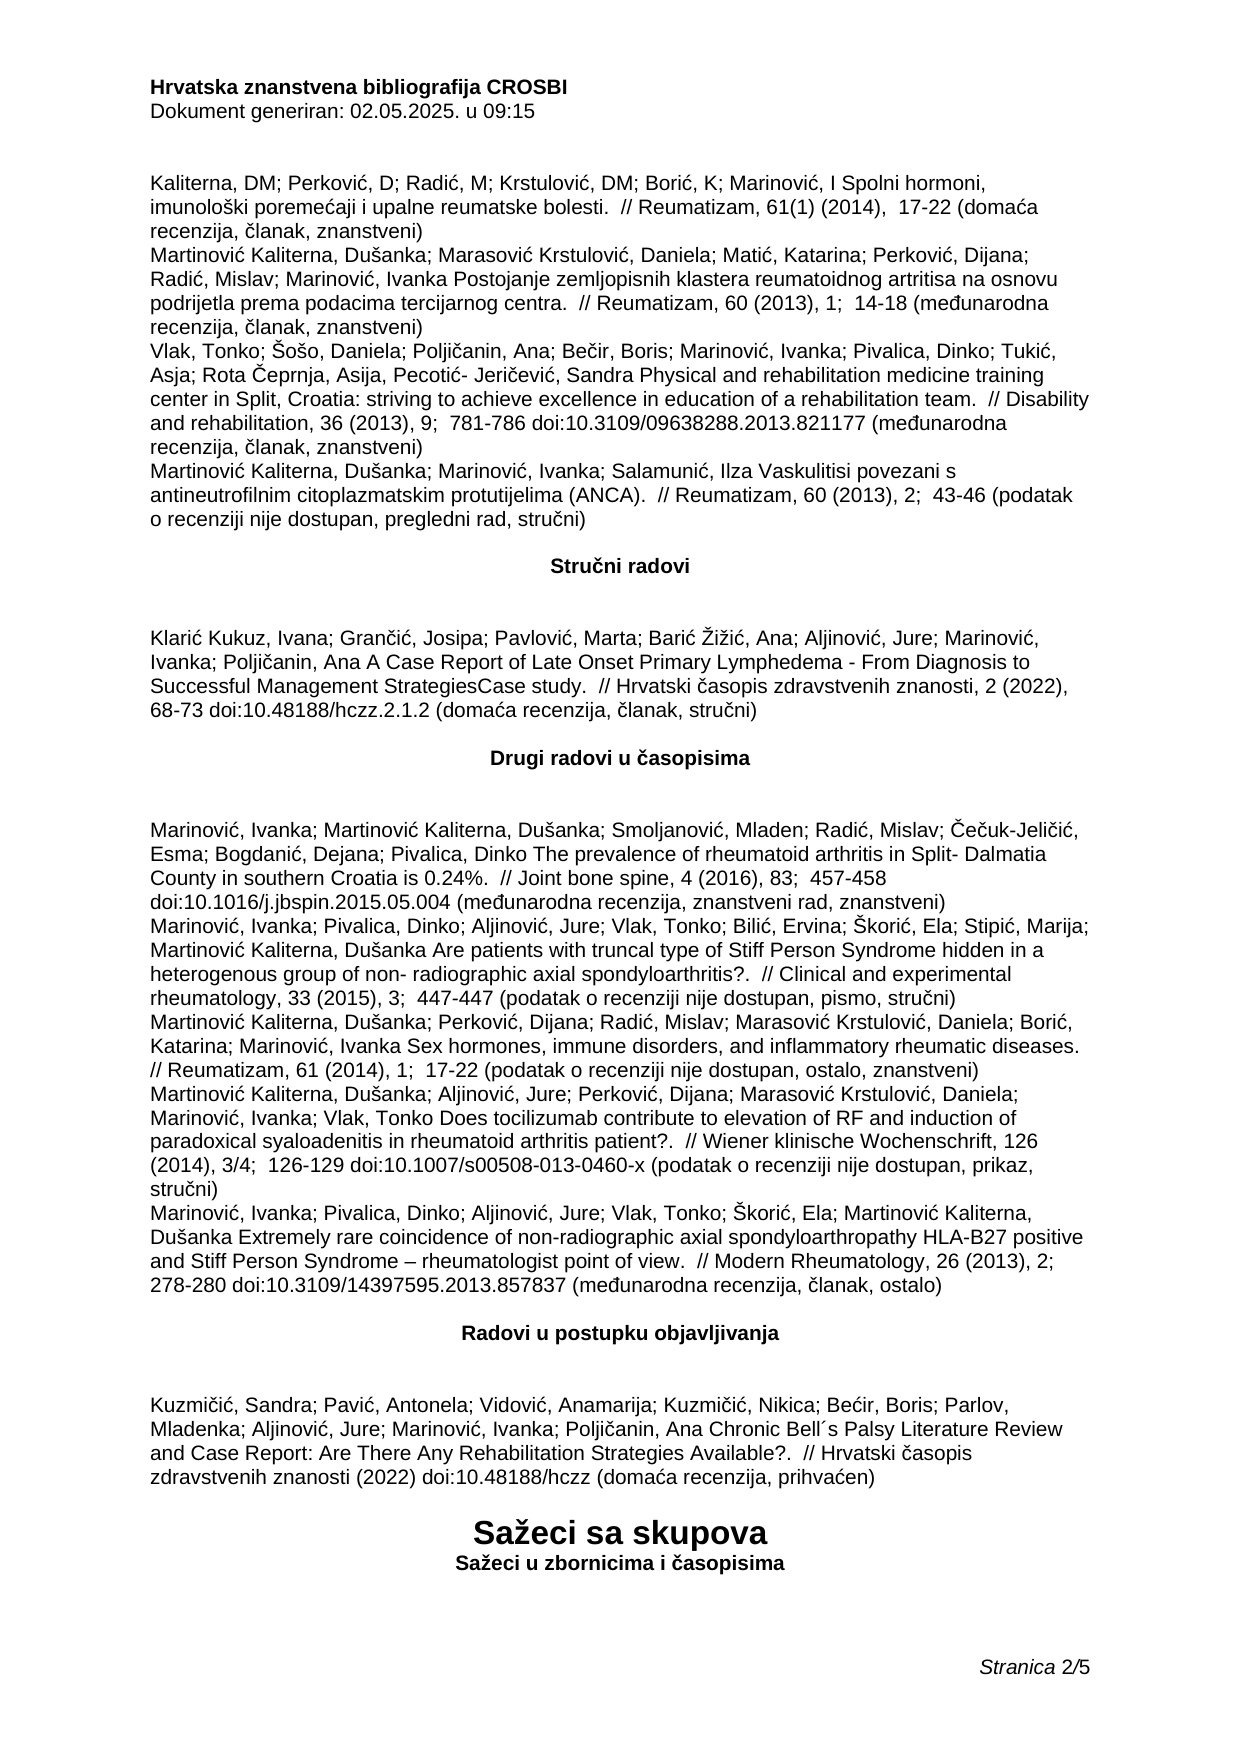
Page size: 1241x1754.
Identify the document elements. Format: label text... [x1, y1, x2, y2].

text Kaliterna, DM; Perković, D; Radić, M; Krstulović, DM; Borić, K; Marinović, I [150, 171, 1090, 243]
subtitle Sažeci sa skupova [150, 1513, 1090, 1551]
text Marinović, Ivanka; Martinović Kaliterna, Dušanka; Smoljanović, Mladen; Radić, Mislav; Čečuk-Jeličić, Esma; Bogdanić, Dejana; Pivalica, Dinko [150, 818, 1090, 914]
text Klarić Kukuz, Ivana; Grančić, Josipa; Pavlović, Marta; Barić Žižić, Ana; Aljinović, Jure; Marinović, Ivanka; Poljičanin, Ana [150, 626, 1090, 722]
text Vlak, Tonko; Šošo, Daniela; Poljičanin, Ana; Bečir, Boris; Marinović, Ivanka; Pivalica, Dinko; Tukić, Asja; Rota Čeprnja, Asija, Pecotić- Jeričević, Sandra [150, 339, 1090, 458]
text Martinović Kaliterna, Dušanka; Perković, Dijana; Radić, Mislav; Marasović Krstulović, Daniela; Borić, Katarina; Marinović, Ivanka [150, 1009, 1090, 1081]
text Martinović Kaliterna, Dušanka; Marinović, Ivanka; Salamunić, Ilza [150, 458, 1090, 530]
text Marinović, Ivanka; Pivalica, Dinko; Aljinović, Jure; Vlak, Tonko; Bilić, Ervina; Škorić, Ela; Stipić, Marija; Martinović Kaliterna, Dušanka [150, 914, 1090, 1009]
subtitle Sažeci u zbornicima i časopisima [150, 1551, 1090, 1575]
text Martinović Kaliterna, Dušanka; Aljinović, Jure; Perković, Dijana; Marasović Krstulović, Daniela; Marinović, Ivanka; Vlak, Tonko [150, 1081, 1090, 1201]
subtitle Radovi u postupku objavljivanja [150, 1321, 1090, 1345]
text Kuzmičić, Sandra; Pavić, Antonela; Vidović, Anamarija; Kuzmičić, Nikica; Bećir, Boris; Parlov, Mladenka; Aljinović, Jure; Marinović, Ivanka; Poljičanin, Ana [150, 1393, 1090, 1489]
subtitle Drugi radovi u časopisima [150, 746, 1090, 770]
text Martinović Kaliterna, Dušanka; Marasović Krstulović, Daniela; Matić, Katarina; Perković, Dijana; Radić, Mislav; Marinović, Ivanka [150, 243, 1090, 339]
text Marinović, Ivanka; Pivalica, Dinko; Aljinović, Jure; Vlak, Tonko; Škorić, Ela; Martinović Kaliterna, Dušanka [150, 1201, 1090, 1297]
subtitle Stručni radovi [150, 554, 1090, 578]
